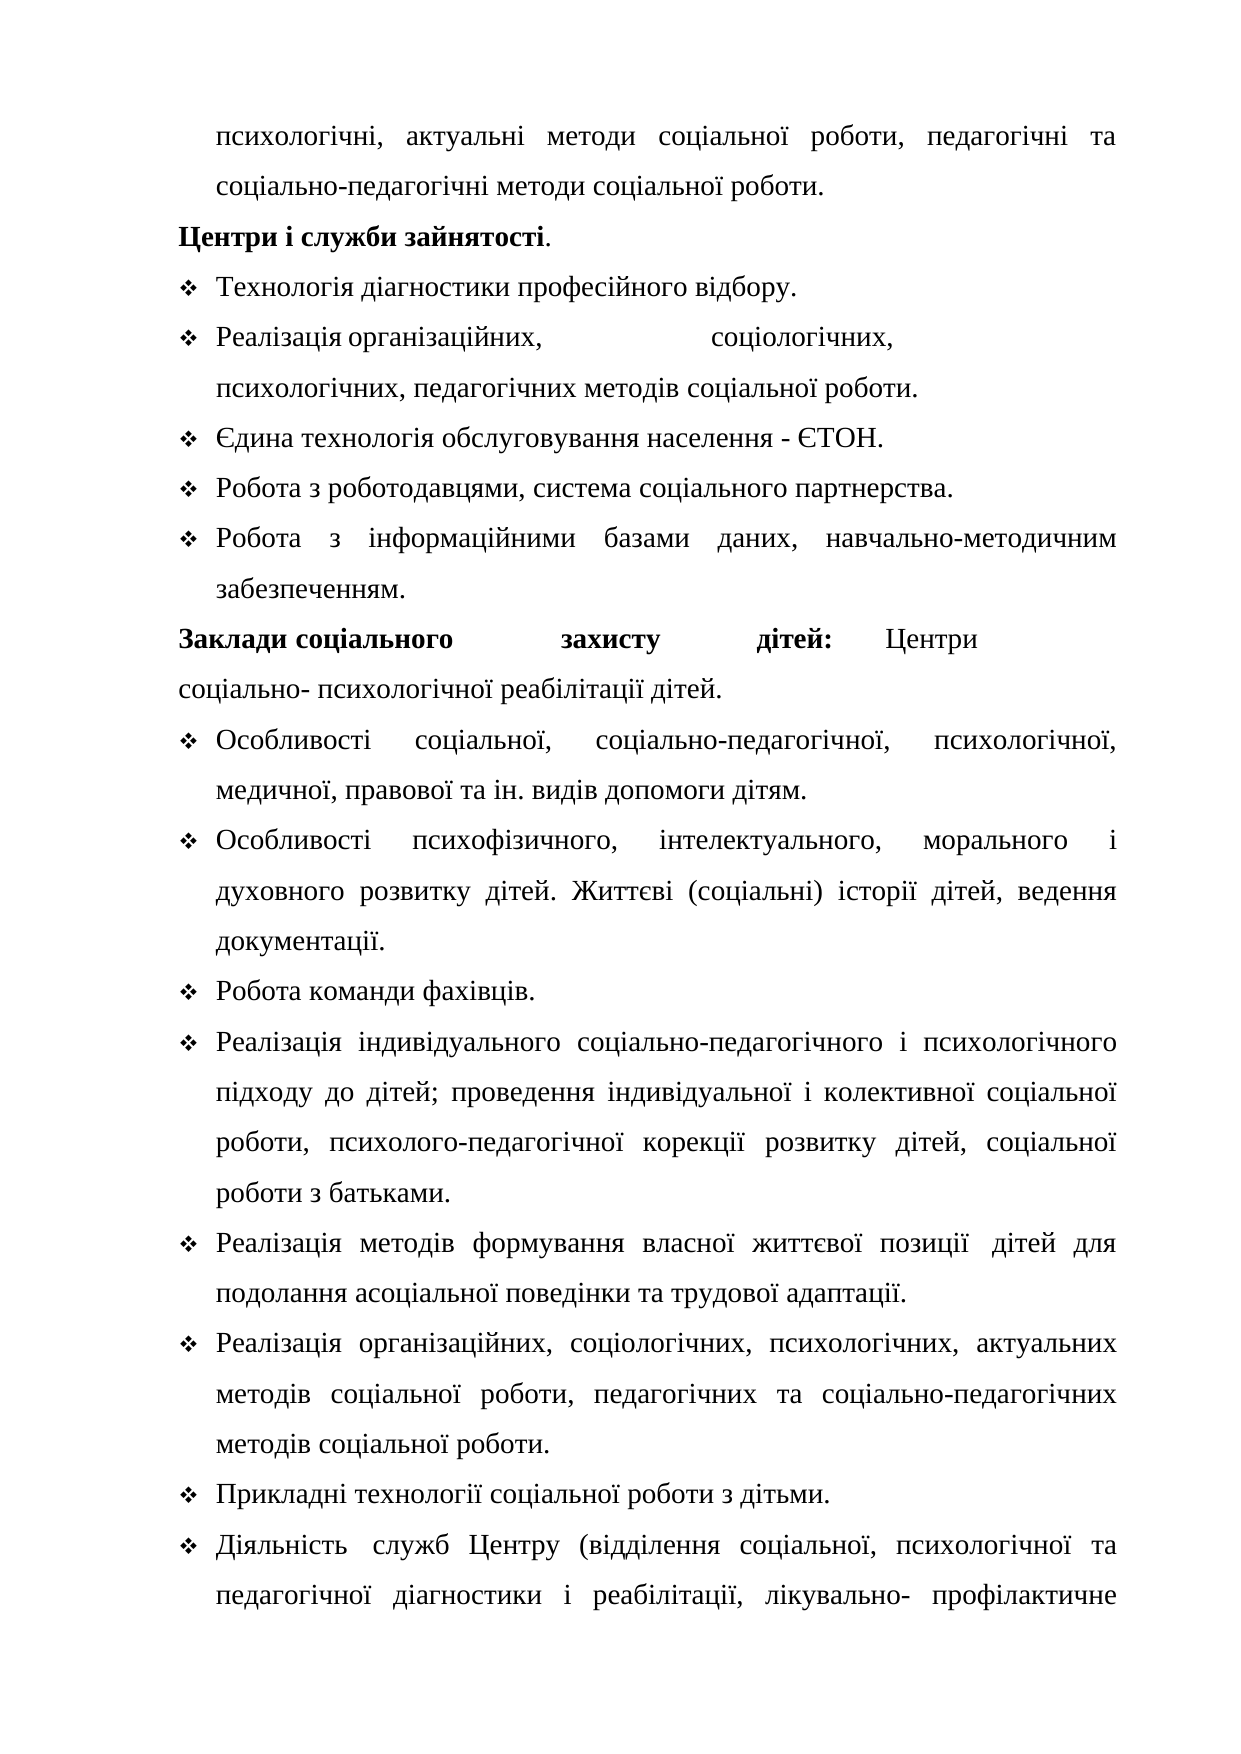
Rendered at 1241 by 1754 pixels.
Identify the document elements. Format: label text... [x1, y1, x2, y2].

list Робота з інформаційними базами даних, навчально-методичним забезпеченням. [178, 521, 1117, 604]
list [178, 1527, 1117, 1611]
list Технологія діагностики професійного відбору. [178, 269, 1181, 303]
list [178, 118, 1117, 202]
list Реалізація методів формування власної життєвої позиції дітей для подолання асоціальної поведінки та трудової адаптації. [178, 1225, 1117, 1309]
list Єдина технологія обслуговування населення - ЄТОН. [178, 420, 1181, 453]
list Реалізація організаційних, соціологічних, психологічних, актуальних методів соціальної роботи, педагогічних та соціально-педагогічних методів соціальної роботи. [178, 1326, 1117, 1460]
list Робота з роботодавцями, система соціального партнерства. [178, 470, 1181, 504]
text Заклади соціального захисту дітей: Центри соціально- психологічної реабілітації дітей. [178, 621, 1117, 705]
list Прикладні технології соціальної роботи з дітьми. [178, 1477, 1181, 1510]
subtitle Центри і служби зайнятості. [178, 219, 1181, 252]
list Реалізація індивідуального соціально-педагогічного і психологічного підходу до дітей; проведення індивідуальної і колективної соціальної роботи, психолого-педагогічної корекції розвитку дітей, соціальної роботи з батьками. [178, 1024, 1117, 1208]
list Особливості соціальної, соціально-педагогічної, психологічної, медичної, правової та ін. видів допомоги дітям. [178, 722, 1117, 806]
list Особливості психофізичного, інтелектуального, морального і духовного розвитку дітей. Життєві (соціальні) історії дітей, ведення документації. [178, 822, 1117, 957]
list Реалізація організаційних, соціологічних, психологічних, педагогічних методів соціальної роботи. [178, 319, 1117, 403]
list Робота команди фахівців. [178, 973, 1181, 1007]
